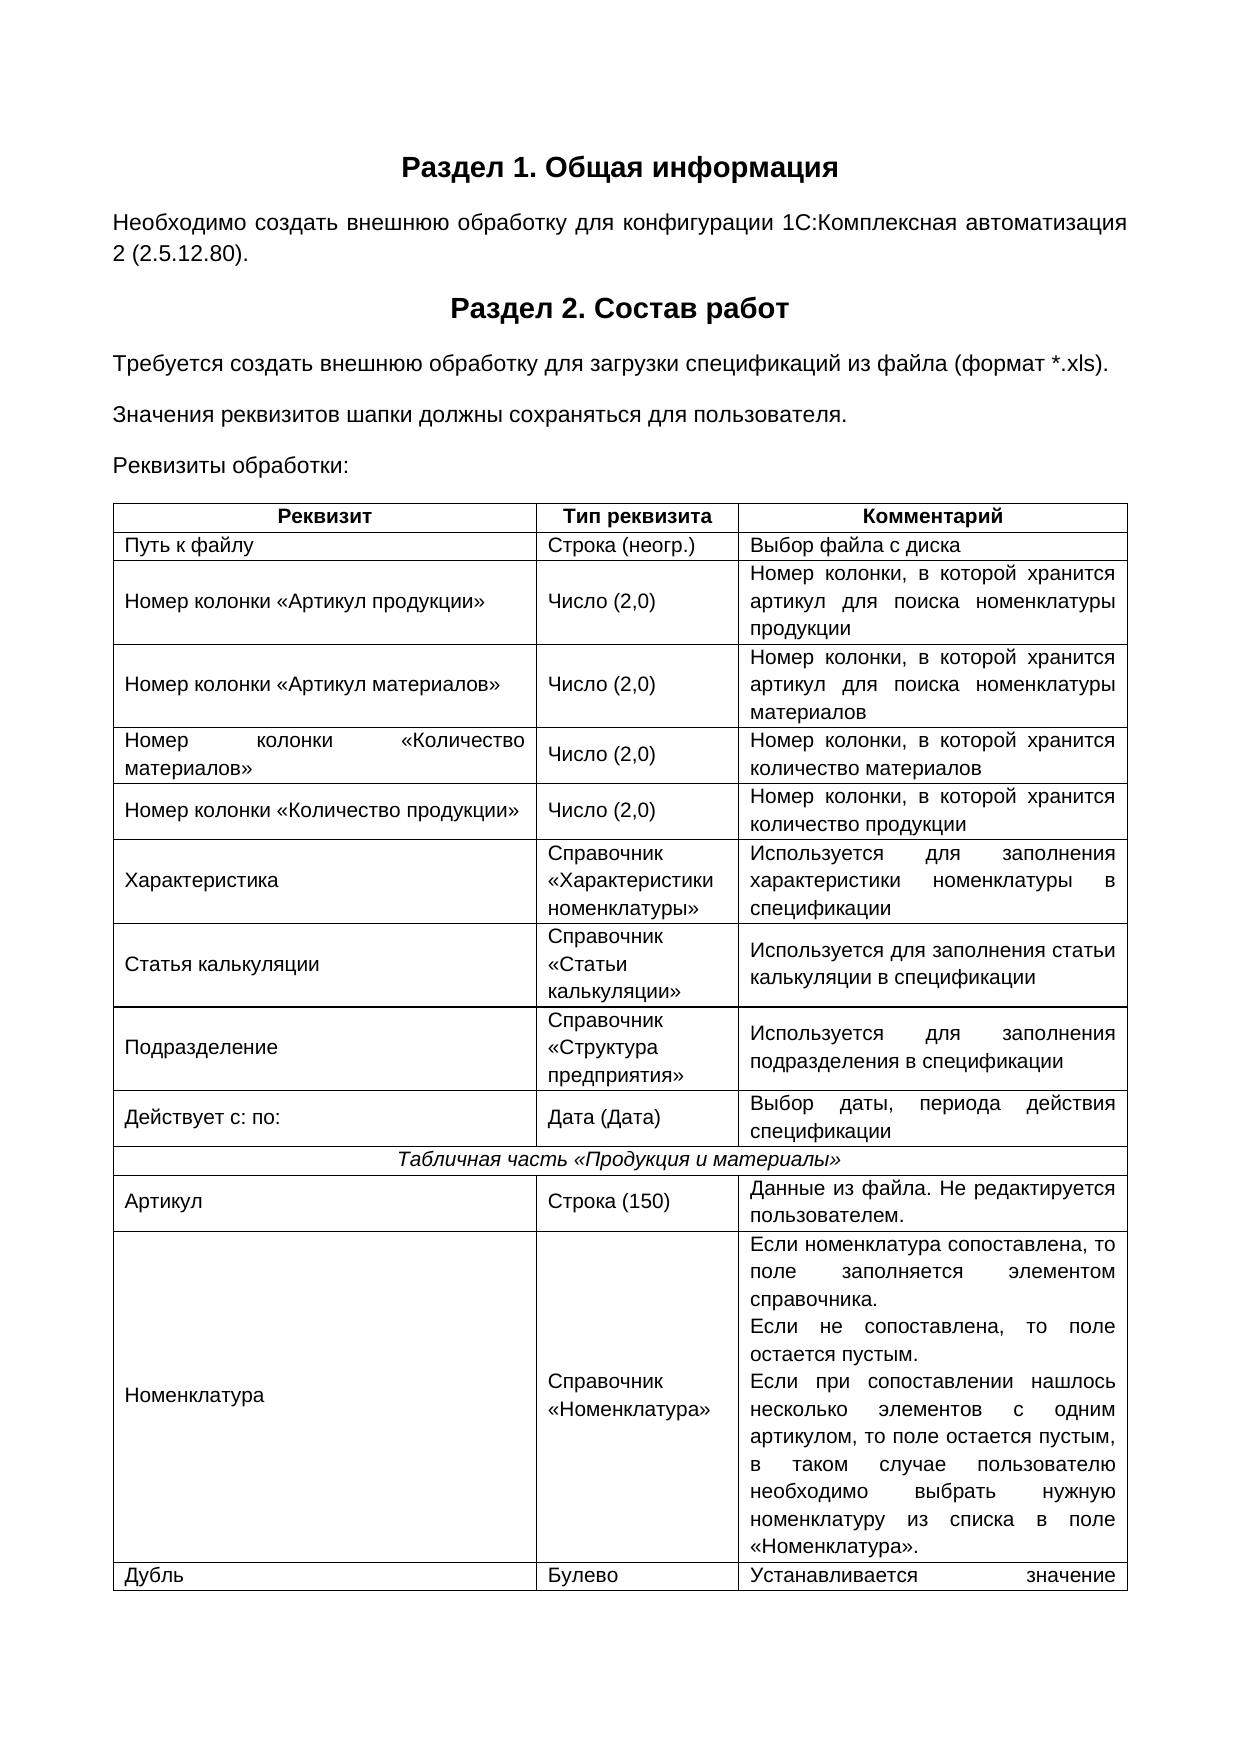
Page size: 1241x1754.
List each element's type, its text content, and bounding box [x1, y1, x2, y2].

table_cell Номер колонки, в которой хранится артикул для поиска номенклатуры продукции [739, 561, 1127, 644]
table_cell Номер колонки, в которой хранится количество продукции [739, 784, 1127, 839]
table_cell Номенклатура [114, 1232, 536, 1562]
table_header Тип реквизита [537, 504, 738, 532]
table_header Комментарий [739, 504, 1127, 532]
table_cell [739, 1563, 1127, 1590]
text Значения реквизитов шапки должны сохраняться для пользователя. [112, 401, 1128, 427]
table_cell Номер колонки, в которой хранится артикул для поиска номенклатуры материалов [739, 645, 1127, 727]
text Раздел 2. Состав работ [112, 291, 1128, 324]
table_cell Действует с: по: [114, 1091, 536, 1146]
table_cell Номер колонки «Артикул материалов» [114, 645, 536, 727]
table_cell Справочник «Структура предприятия» [537, 1008, 738, 1090]
table_cell Дубль [114, 1563, 536, 1590]
table_cell Число (2,0) [537, 784, 738, 839]
table_cell Номер колонки «Количество продукции» [114, 784, 536, 839]
table_cell Если номенклатура сопоставлена, то поле заполняется элементом справочника. Если не сопоставлена, то поле остается пустым. Если при сопоставлении нашлось несколько элементов с одним артикулом, то поле остается пустым, в таком случае пользователю необходимо выбрать нужную номенклатуру из списка в поле «Номенклатура». [739, 1232, 1127, 1562]
table_cell Выбор файла с диска [739, 533, 1127, 560]
table_cell Булево [537, 1563, 738, 1590]
table_cell Число (2,0) [537, 728, 738, 783]
text Необходимо создать внешнюю обработку для конфигурации 1С:Комплексная автоматизация 2 (2.5.12.80). [112, 209, 1128, 266]
table_cell Подразделение [114, 1008, 536, 1090]
table_cell Номер колонки «Артикул продукции» [114, 561, 536, 644]
table_cell Справочник «Статьи калькуляции» [537, 924, 738, 1006]
table_cell Путь к файлу [114, 533, 536, 560]
table_cell Используется для заполнения подразделения в спецификации [739, 1008, 1127, 1090]
table_cell Используется для заполнения характеристики номенклатуры в спецификации [739, 840, 1127, 923]
text Реквизиты обработки: [112, 452, 1128, 478]
table_cell Строка (150) [537, 1176, 738, 1231]
table_cell Статья калькуляции [114, 924, 536, 1006]
table_cell Характеристика [114, 840, 536, 923]
table_cell Строка (неогр.) [537, 533, 738, 560]
table_cell Дата (Дата) [537, 1091, 738, 1146]
table_cell Номер колонки, в которой хранится количество материалов [739, 728, 1127, 783]
table_cell Используется для заполнения статьи калькуляции в спецификации [739, 924, 1127, 1006]
text Раздел 1. Общая информация [112, 150, 1128, 183]
table_cell Номер колонки «Количество материалов» [114, 728, 536, 783]
table_cell Выбор даты, периода действия спецификации [739, 1091, 1127, 1146]
table_cell Справочник «Характеристики номенклатуры» [537, 840, 738, 923]
table_cell Данные из файла. Не редактируется пользователем. [739, 1176, 1127, 1231]
table_header Реквизит [114, 504, 536, 532]
text Требуется создать внешнюю обработку для загрузки спецификаций из файла (формат *.xls). [112, 350, 1128, 376]
table_cell Артикул [114, 1176, 536, 1231]
table_cell Число (2,0) [537, 645, 738, 727]
table_cell Табличная часть «Продукция и материалы» [114, 1147, 1127, 1174]
table_cell Справочник «Номенклатура» [537, 1232, 738, 1562]
table_cell Число (2,0) [537, 561, 738, 644]
